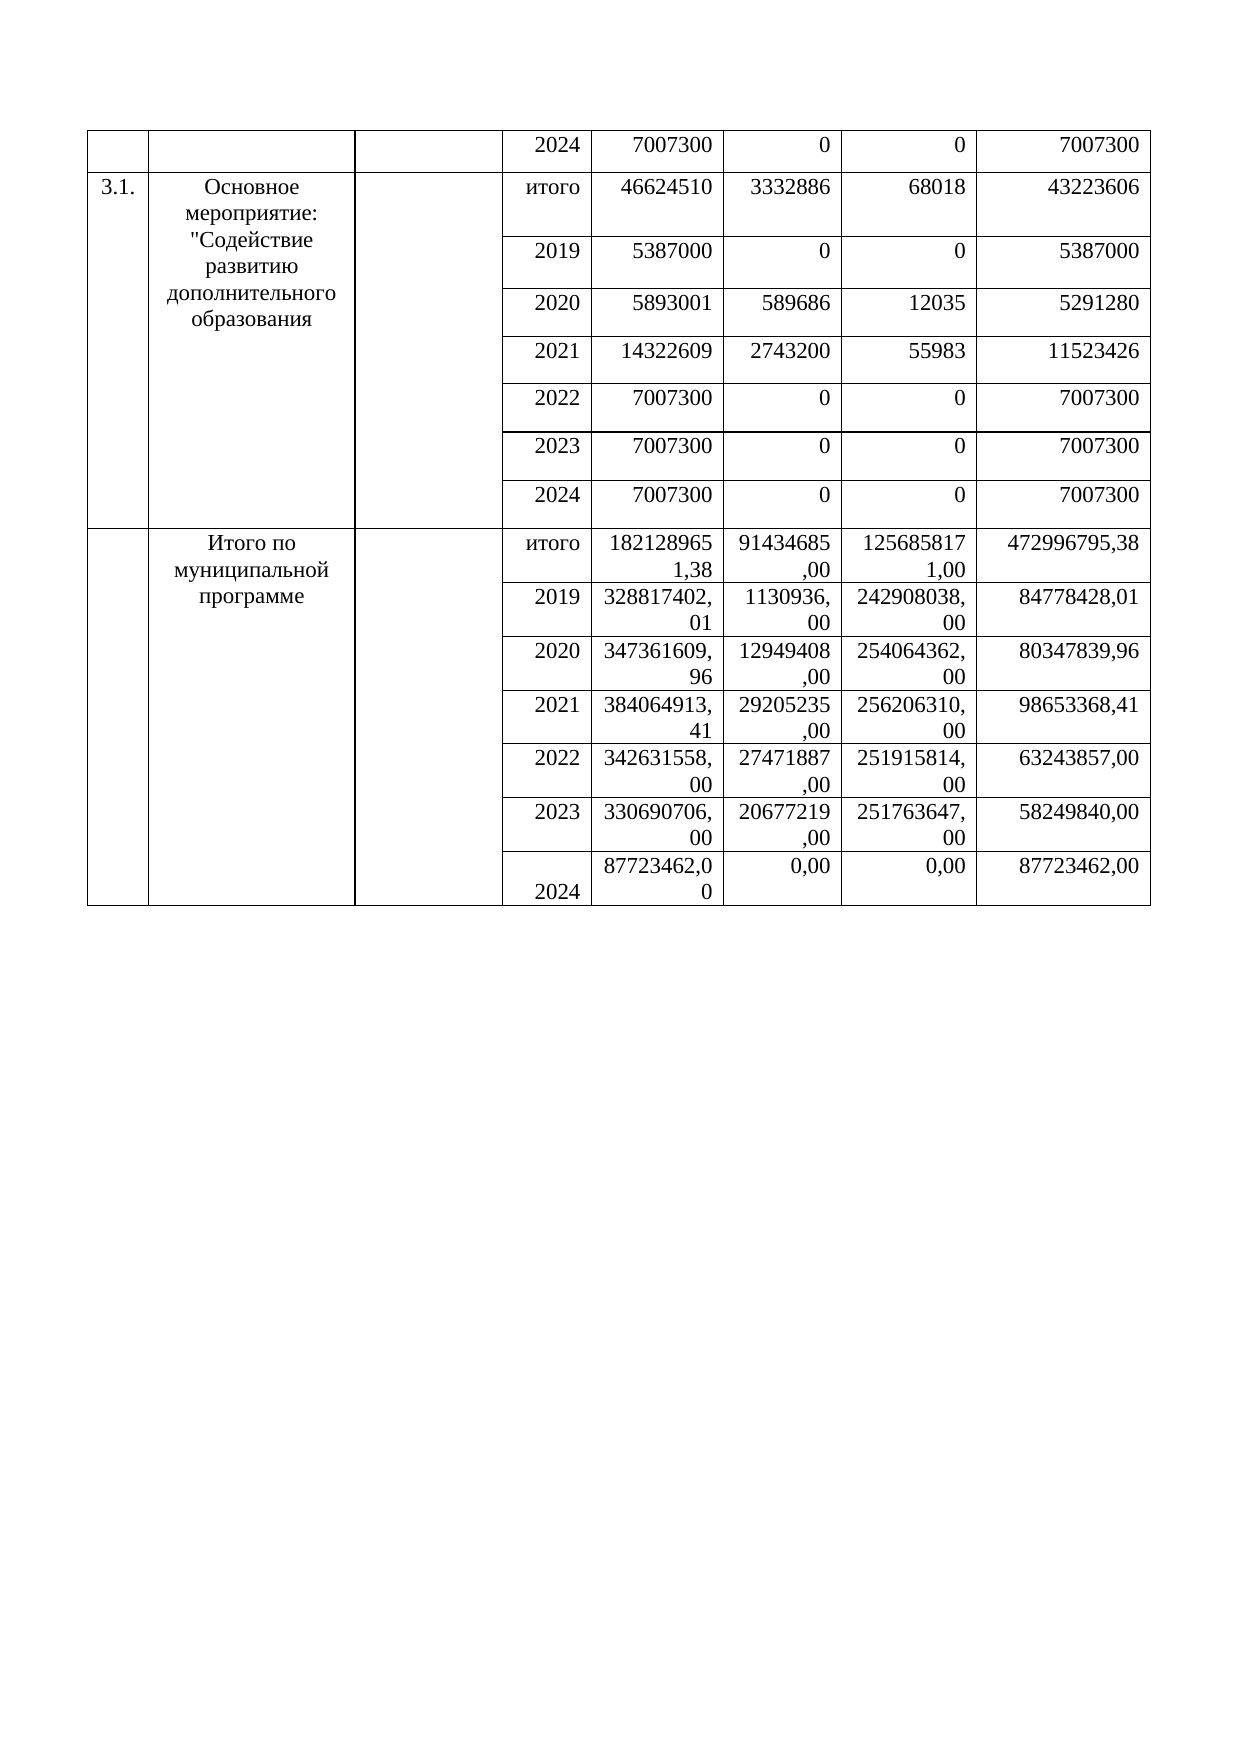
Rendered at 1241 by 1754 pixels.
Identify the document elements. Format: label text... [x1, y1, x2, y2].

table_cell 0 [842, 481, 976, 528]
table_cell 43223606 [977, 173, 1150, 236]
table_cell 20677219,00 [724, 798, 841, 851]
table_cell 2024 [503, 481, 591, 528]
table_cell 63243857,00 [977, 744, 1150, 797]
table_cell итого [503, 173, 591, 236]
table_cell 589686 [724, 289, 841, 336]
table_cell 2021 [503, 691, 591, 743]
table_cell 5387000 [592, 237, 723, 288]
table_cell 1821289651,38 [592, 529, 723, 582]
table_cell 0,00 [724, 852, 841, 904]
table_cell 0 [842, 237, 976, 288]
table_cell 2020 [503, 637, 591, 689]
table_cell 251915814,00 [842, 744, 976, 797]
table_cell 2019 [503, 237, 591, 288]
table_cell 256206310,00 [842, 691, 976, 743]
table_cell 98653368,41 [977, 691, 1150, 743]
table_cell 12949408,00 [724, 637, 841, 689]
table_cell 2024 [503, 131, 591, 172]
table_cell 80347839,96 [977, 637, 1150, 689]
table_cell 242908038,00 [842, 583, 976, 636]
table_cell 7007300 [977, 131, 1150, 172]
table_cell 68018 [842, 173, 976, 236]
table_cell 251763647,00 [842, 798, 976, 851]
table_cell [88, 529, 148, 904]
table_cell 254064362,00 [842, 637, 976, 689]
table_cell 0 [724, 433, 841, 480]
table_cell 7007300 [592, 131, 723, 172]
table_cell 2021 [503, 337, 591, 383]
table_cell 7007300 [977, 481, 1150, 528]
table_cell 1130936,00 [724, 583, 841, 636]
table_cell 2022 [503, 384, 591, 431]
table_cell 1256858171,00 [842, 529, 976, 582]
table_cell 5291280 [977, 289, 1150, 336]
table_cell 0,00 [842, 852, 976, 904]
table_cell 87723462,00 [592, 852, 723, 904]
table_cell 29205235,00 [724, 691, 841, 743]
table_cell 14322609 [592, 337, 723, 383]
table_cell [356, 173, 502, 528]
table_cell 328817402,01 [592, 583, 723, 636]
table_cell 0 [842, 384, 976, 431]
table_cell 2743200 [724, 337, 841, 383]
table_cell 2024 [503, 852, 591, 904]
table_cell 2019 [503, 583, 591, 636]
table_cell 7007300 [592, 384, 723, 431]
table_cell итого [503, 529, 591, 582]
table_cell 3332886 [724, 173, 841, 236]
table_cell 330690706,00 [592, 798, 723, 851]
table_cell 2020 [503, 289, 591, 336]
table_cell 384064913,41 [592, 691, 723, 743]
table_cell 0 [724, 481, 841, 528]
table_cell 55983 [842, 337, 976, 383]
table_cell 347361609,96 [592, 637, 723, 689]
table_cell 472996795,38 [977, 529, 1150, 582]
table_cell 46624510 [592, 173, 723, 236]
table_cell 91434685,00 [724, 529, 841, 582]
table_cell 58249840,00 [977, 798, 1150, 851]
table_cell 342631558,00 [592, 744, 723, 797]
table_cell 27471887,00 [724, 744, 841, 797]
table_cell 5893001 [592, 289, 723, 336]
table_cell 7007300 [592, 481, 723, 528]
table_cell 0 [724, 131, 841, 172]
table_cell 2023 [503, 433, 591, 480]
table_cell 0 [842, 433, 976, 480]
table_cell 12035 [842, 289, 976, 336]
table_cell 0 [724, 237, 841, 288]
table_cell 0 [724, 384, 841, 431]
table_cell 7007300 [977, 433, 1150, 480]
table_cell 2022 [503, 744, 591, 797]
table_cell 0 [842, 131, 976, 172]
table_cell Основное мероприятие: "Содействие развитию дополнительного образования [149, 173, 354, 528]
table_cell 7007300 [977, 384, 1150, 431]
table_cell 3.1. [88, 173, 148, 528]
table_cell 2023 [503, 798, 591, 851]
table_cell 84778428,01 [977, 583, 1150, 636]
table_cell [356, 529, 502, 904]
table_cell Итого по муниципальной программе [149, 529, 354, 904]
table_cell 87723462,00 [977, 852, 1150, 904]
table_cell 7007300 [592, 433, 723, 480]
table_cell 5387000 [977, 237, 1150, 288]
table_cell 11523426 [977, 337, 1150, 383]
